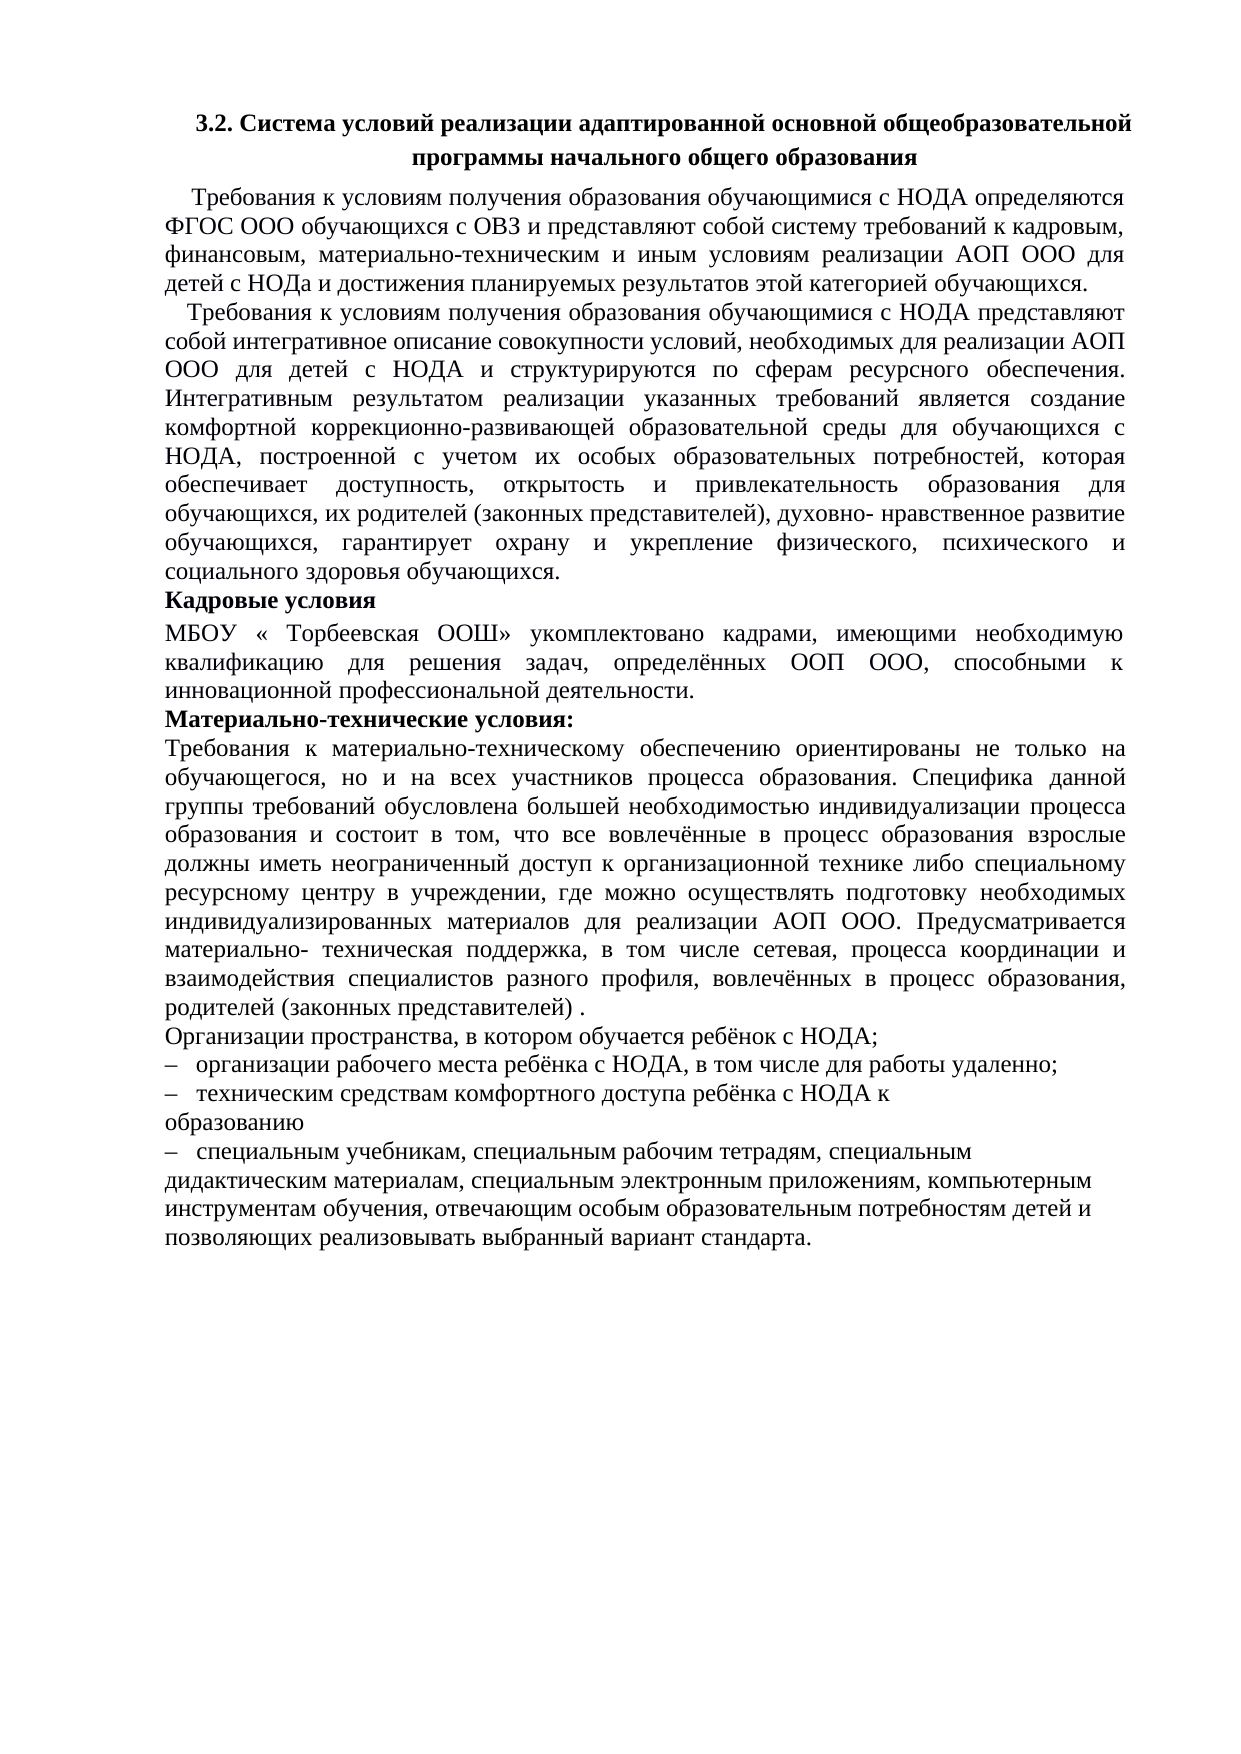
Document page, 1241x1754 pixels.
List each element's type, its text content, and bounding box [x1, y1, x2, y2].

list организации рабочего места ребёнка с НОДА, в том числе для работы удаленно; [164, 1050, 1190, 1078]
text Требования к материально-техническому обеспечению ориентированы не только на обучающегося, но и на всех участников процесса образования. Специфика данной группы требований обусловлена большей необходимостью индивидуализации процесса образования и состоит в том, что все вовлечённые в процесс образования взрослые должны иметь неограниченный доступ к организационной технике либо специальному ресурсному центру в учреждении, где можно осуществлять подготовку необходимых индивидуализированных материалов для реализации АОП ООО. Предусматривается материально- техническая поддержка, в том числе сетевая, процесса координации и взаимодействия специалистов разного профиля, вовлечённых в процесс образования, родителей (законных представителей) . [164, 733, 1126, 1021]
text Организации пространства, в котором обучается ребёнок с НОДА; [164, 1021, 1190, 1049]
text Требования к условиям получения образования обучающимися с НОДА определяются ФГОС ООО обучающихся с ОВЗ и представляют собой систему требований к кадровым, финансовым, материально-техническим и иным условиям реализации АОП ООО для детей с НОДа и достижения планируемых результатов этой категорией обучающихся. [164, 182, 1124, 297]
list специальным учебникам, специальным рабочим тетрадям, специальным дидактическим материалам, специальным электронным приложениям, компьютерным инструментам обучения, отвечающим особым образовательным потребностям детей и позволяющих реализовывать выбранный вариант стандарта. [164, 1136, 1139, 1251]
subtitle 3.2. Система условий реализации адаптированной основной общеобразовательной программы начального общего образования [195, 108, 1134, 171]
text Материально-технические условия: [164, 705, 1190, 733]
list техническим средствам комфортного доступа ребёнка с НОДА к образованию [164, 1078, 1030, 1136]
text Кадровые условия [164, 585, 1190, 613]
text Требования к условиям получения образования обучающимися с НОДА представляют собой интегративное описание совокупности условий, необходимых для реализации АОП ООО для детей с НОДА и структурируются по сферам ресурсного обеспечения. Интегративным результатом реализации указанных требований является создание комфортной коррекционно-развивающей образовательной среды для обучающихся с НОДА, построенной с учетом их особых образовательных потребностей, которая обеспечивает доступность, открытость и привлекательность образования для обучающихся, их родителей (законных представителей), духовно- нравственное развитие обучающихся, гарантирует охрану и укрепление физического, психического и социального здоровья обучающихся. [164, 297, 1125, 584]
text МБОУ « Торбеевская ООШ» укомплектовано кадрами, имеющими необходимую квалификацию для решения задач, определённых ООП ООО, способными к инновационной профессиональной деятельности. [164, 618, 1123, 704]
